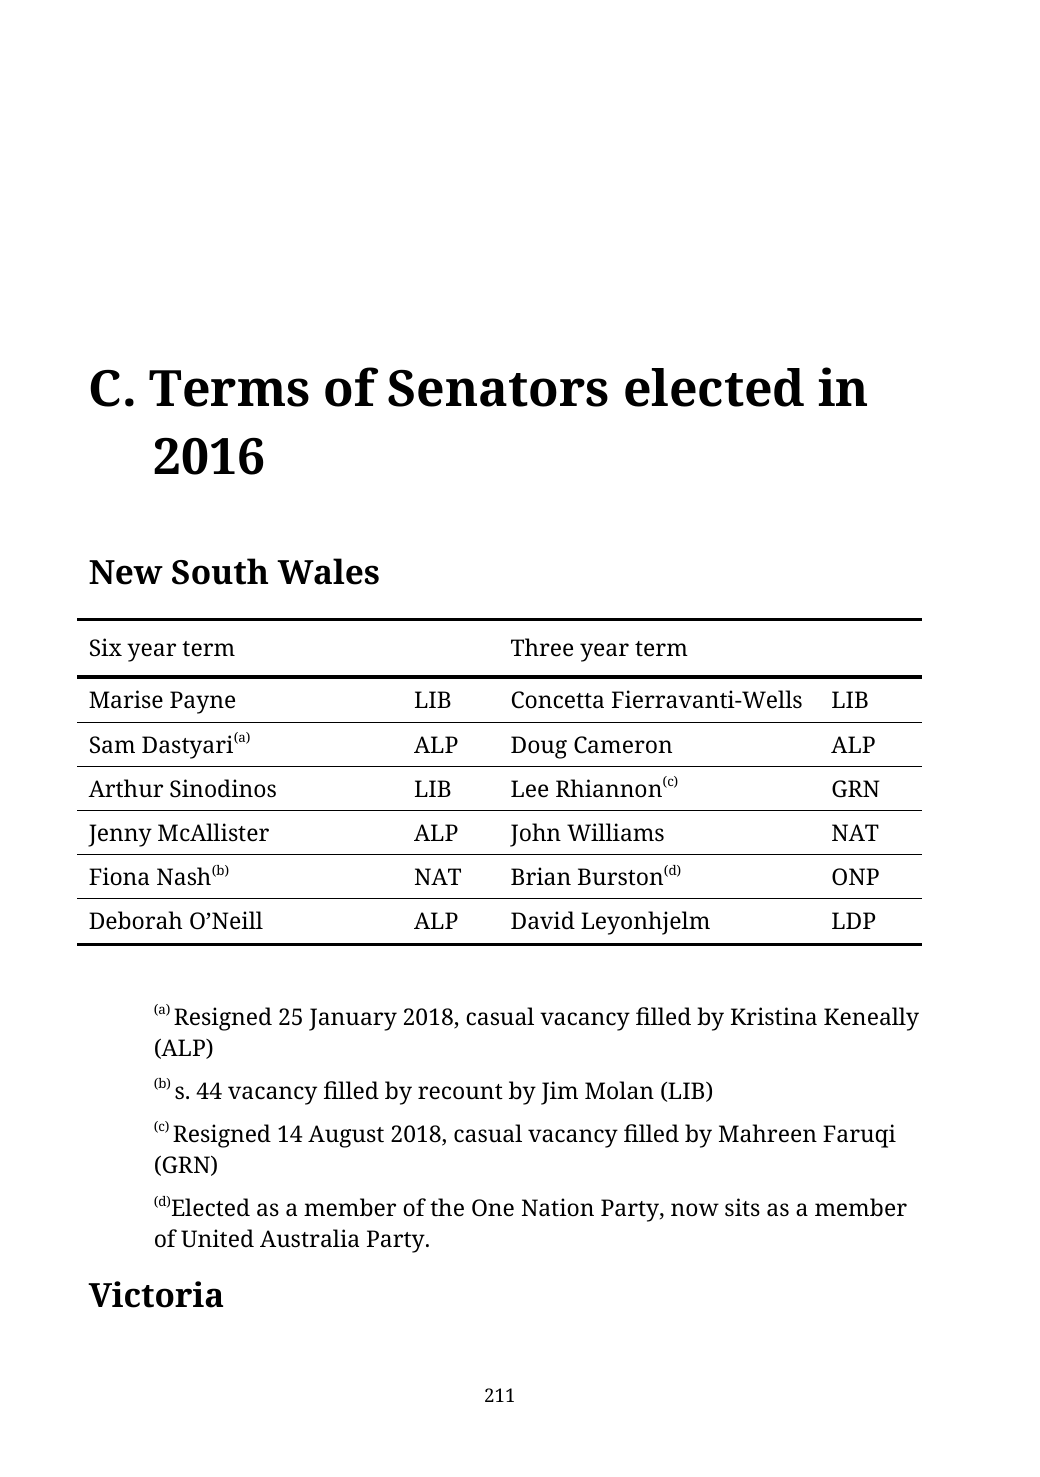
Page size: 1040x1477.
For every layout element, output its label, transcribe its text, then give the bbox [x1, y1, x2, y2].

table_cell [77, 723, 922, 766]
text (d)Elected as a member of the One Nation Party, now sits as a member of United Australia Party. [153, 1192, 933, 1254]
subtitle New South Wales [88, 548, 933, 594]
text (a) Resigned 25 January 2018, casual vacancy filled by Kristina Keneally (ALP) [153, 1000, 933, 1063]
text (b) s. 44 vacancy filled by recount by Jim Molan (LIB) [153, 1075, 933, 1106]
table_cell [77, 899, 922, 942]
subtitle Victoria [88, 1272, 933, 1318]
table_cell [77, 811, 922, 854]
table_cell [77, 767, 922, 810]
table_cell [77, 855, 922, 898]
subtitle C. Terms of Senators elected in 2016 [88, 353, 933, 489]
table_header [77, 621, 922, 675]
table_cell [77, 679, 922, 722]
text (c) Resigned 14 August 2018, casual vacancy filled by Mahreen Faruqi (GRN) [153, 1118, 933, 1180]
